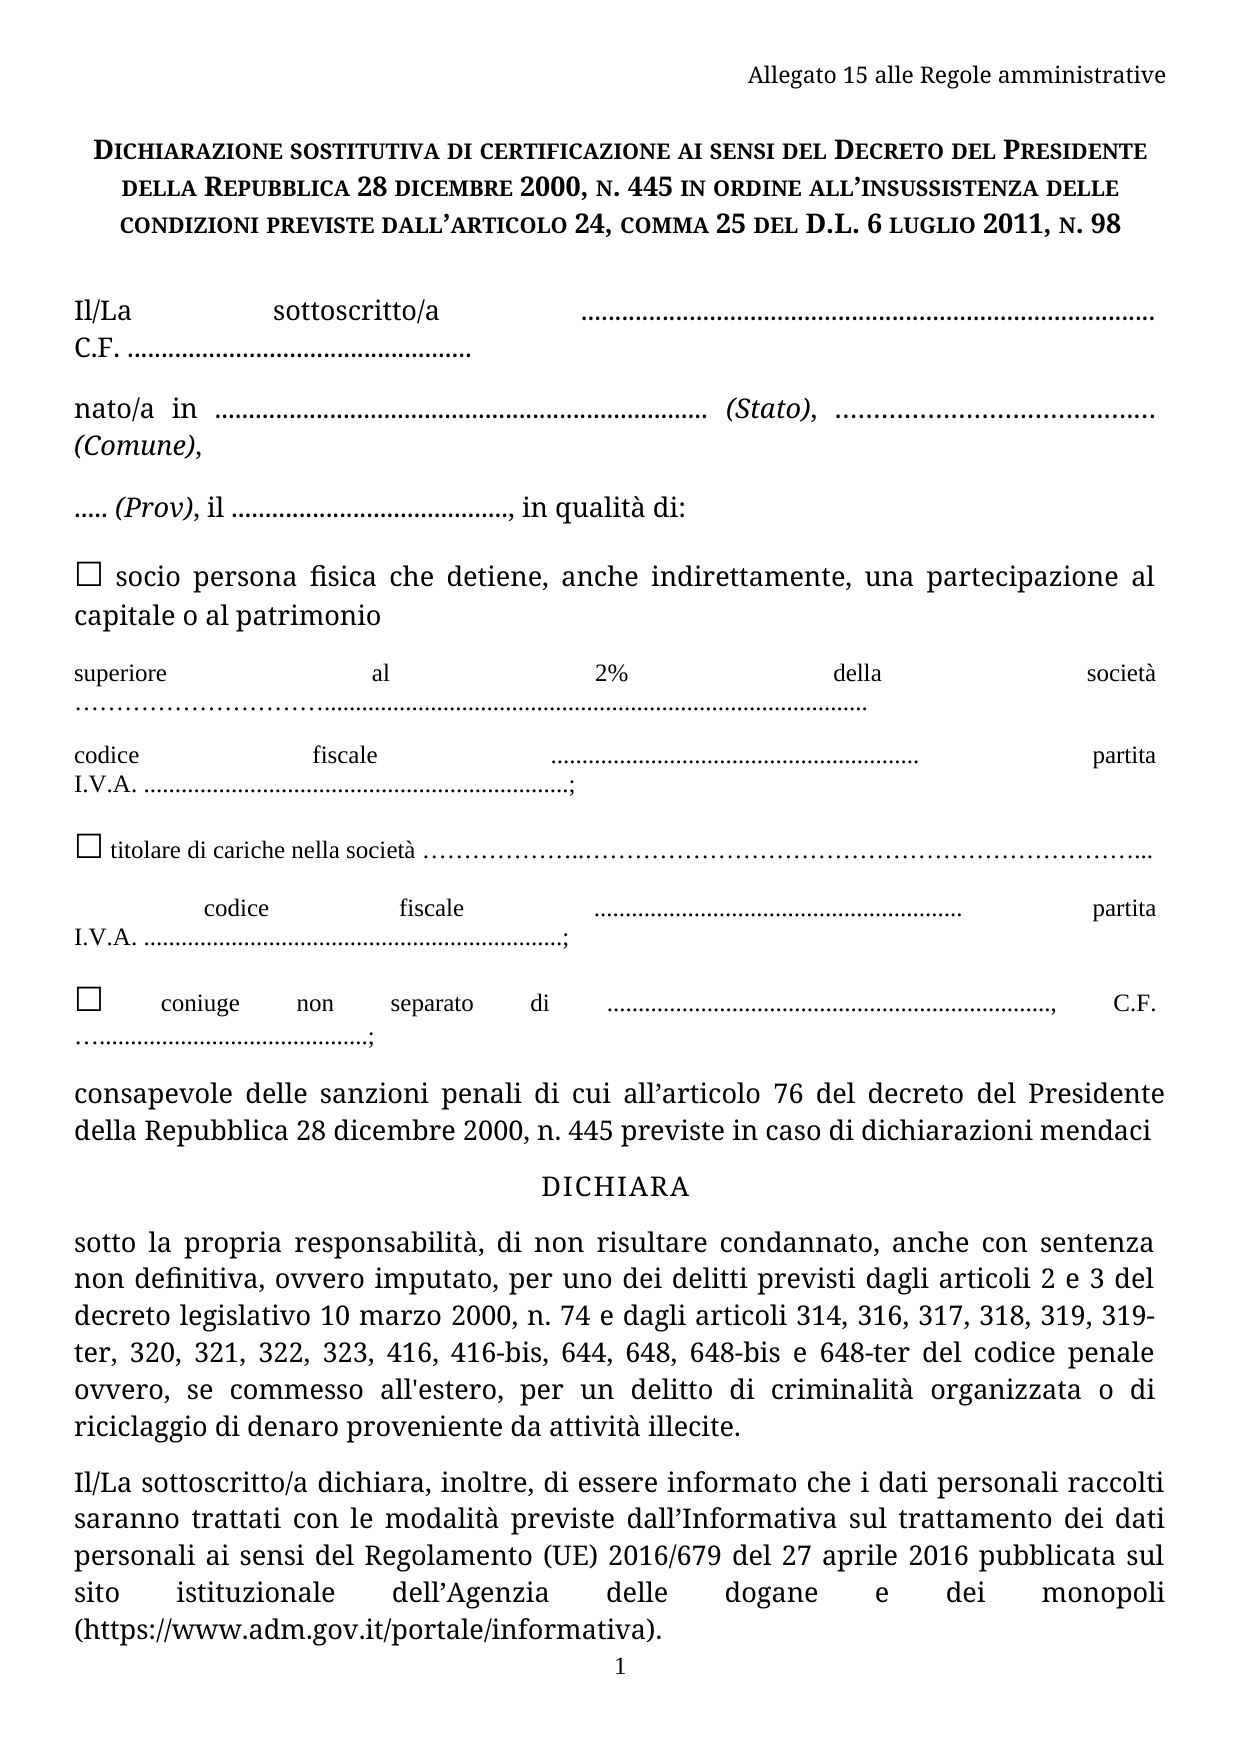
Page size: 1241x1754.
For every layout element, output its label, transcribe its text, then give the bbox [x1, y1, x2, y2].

title Il/La sottoscritto/a dichiara, inoltre, di essere informato che i dati personali raccolti saranno trattati con le modalità previste dall’Informativa sul trattamento dei dati personali ai sensi del Regolamento (UE) 2016/679 del 27 aprile 2016 pubblicata sul sito istituzionale dell’Agenzia delle dogane e dei monopoli (https://www.adm.gov.it/portale/informativa). [74, 1463, 1166, 1647]
title DICHIARA [74, 1167, 1156, 1204]
title codice fiscale ........................................................... partita I.V.A. ....................................................................; [74, 740, 1156, 798]
text consapevole delle sanzioni penali di cui all’articolo 76 del decreto del Presidente della Repubblica 28 dicembre 2000, n. 445 previste in caso di dichiarazioni mendaci [74, 1075, 1166, 1149]
title codice fiscale ........................................................... partita I.V.A. ...................................................................; [74, 893, 1156, 951]
text Dichiarazione sostitutiva di certificazione ai sensi del Decreto del Presidente della Repubblica 28 dicembre 2000, n. 445 in ordine all’insussistenza delle condizioni previste dall’articolo 24, comma 25 del D.L. 6 luglio 2011, n. 98 [74, 131, 1166, 241]
title titolare di cariche nella società ………………..…………………………………………………………... [74, 823, 1156, 868]
title nato/a in ......................................................................... (Stato), …………………….……….….…(Comune), [74, 390, 1156, 464]
title coniuge non separato di ......................................................................., C.F. …...........................................; [74, 976, 1156, 1050]
title ..... (Prov), il ........................................., in qualità di: [74, 489, 1156, 526]
title Il/La sottoscritto/a ..................................................................................... C.F. ................................................... [74, 291, 1156, 365]
title sotto la propria responsabilità, di non risultare condannato, anche con sentenza non definitiva, ovvero imputato, per uno dei delitti previsti dagli articoli 2 e 3 del decreto legislativo 10 marzo 2000, n. 74 e dagli articoli 314, 316, 317, 318, 319, 319-ter, 320, 321, 322, 323, 416, 416-bis, 644, 648, 648-bis e 648-ter del codice penale ovvero, se commesso all'estero, per un delitto di criminalità organizzata o di riciclaggio di denaro proveniente da attività illecite. [74, 1223, 1156, 1444]
title superiore al 2% della società …………………………....................................................................................... [74, 658, 1156, 715]
title socio persona fisica che detiene, anche indirettamente, una partecipazione al capitale o al patrimonio [74, 551, 1156, 633]
